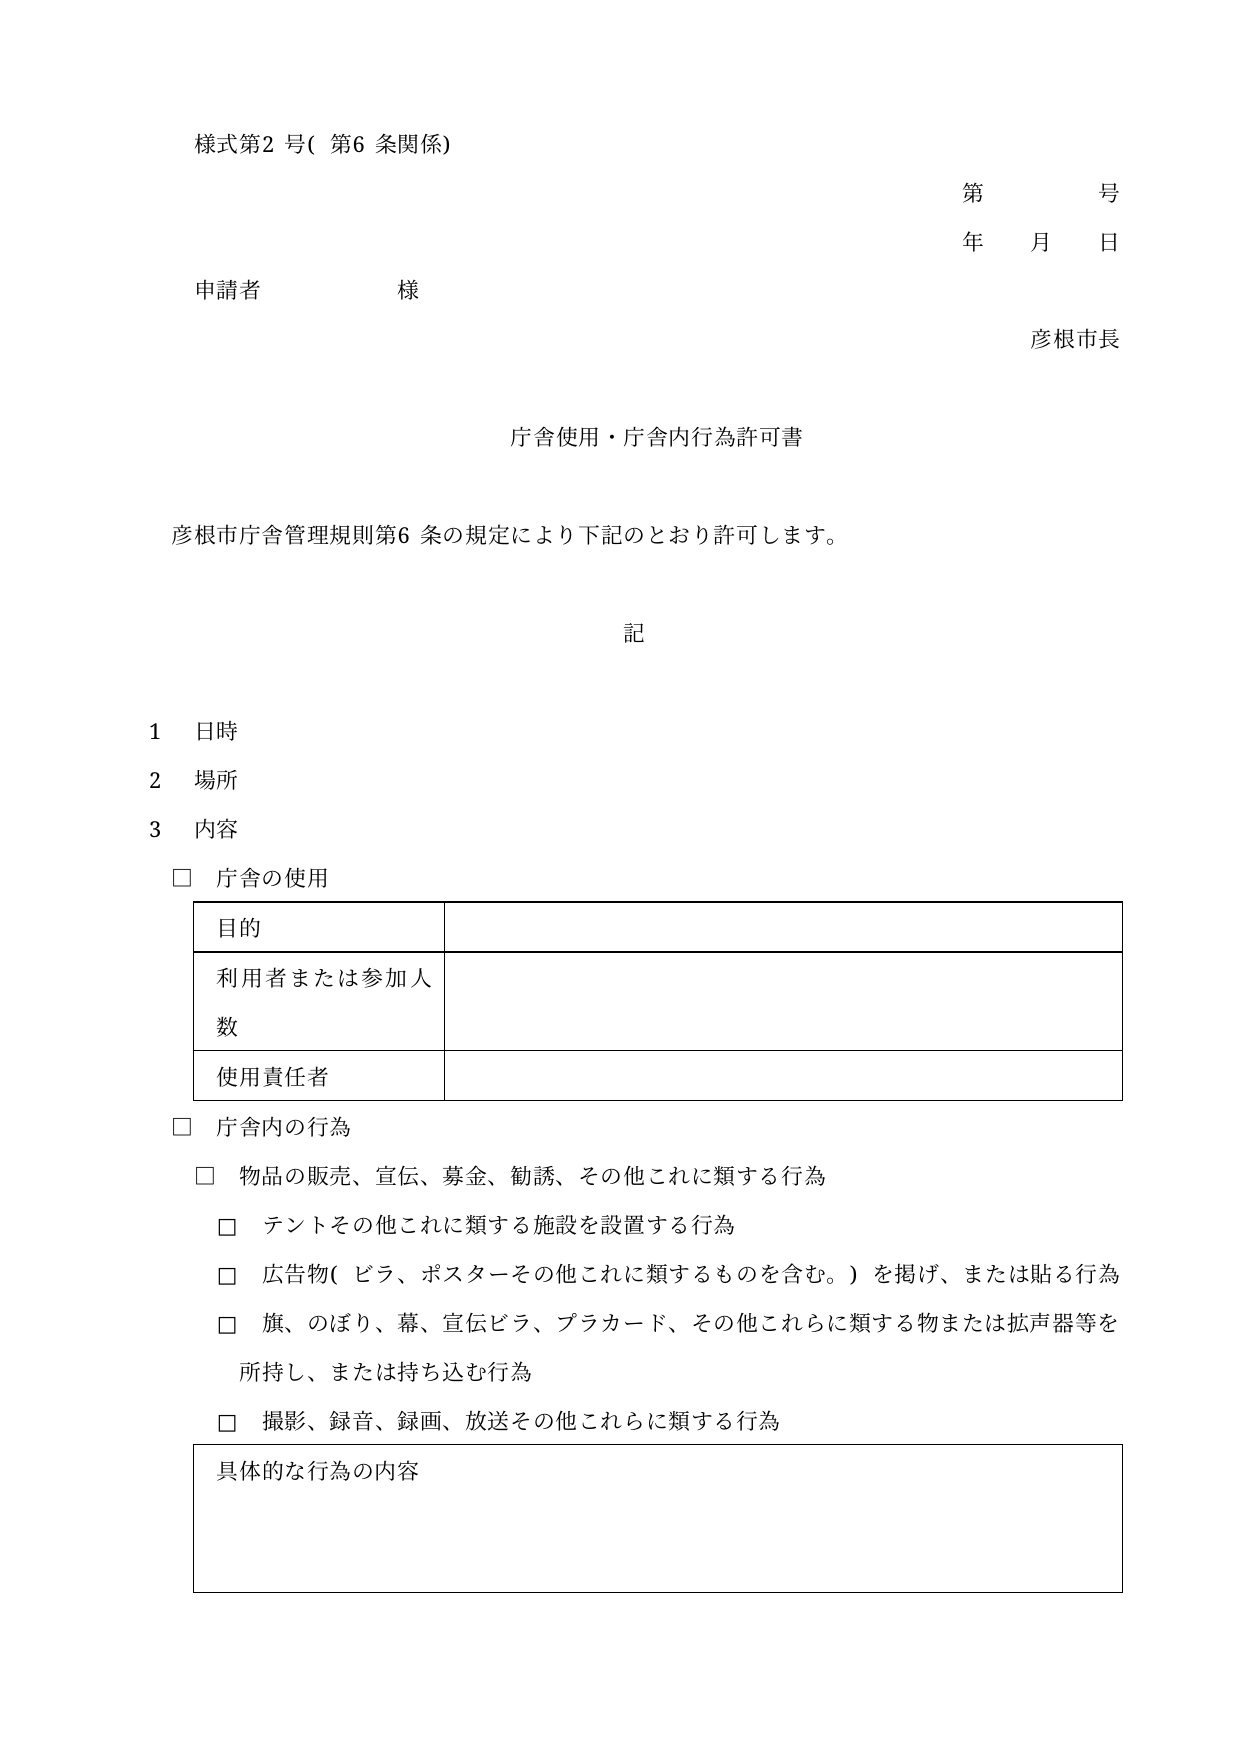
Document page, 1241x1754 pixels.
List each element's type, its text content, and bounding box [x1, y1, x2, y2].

text □ 庁舎の使用 [149, 852, 1121, 901]
text 3 内容 [149, 803, 1121, 852]
text 記 [149, 608, 1121, 657]
text □ 撮影、録音、録画、放送その他これらに類する行為 [194, 1395, 1121, 1444]
table_cell [445, 1051, 1122, 1100]
text 庁舎使用・庁舎内行為許可書 [149, 412, 1121, 461]
table_cell [445, 953, 1122, 1050]
text 彦根市長 [149, 314, 1121, 363]
table_cell 使用責任者 [194, 1051, 444, 1100]
text 年 月 日 [149, 216, 1121, 265]
text □ テントその他これに類する施設を設置する行為 [149, 1199, 1121, 1248]
text 第 号 [149, 167, 1121, 216]
text □ 庁舎内の行為 [149, 1101, 1121, 1150]
text 様式第2号(第6条関係) [149, 118, 1121, 167]
table_header 目的 [194, 903, 444, 951]
text 彦根市庁舎管理規則第6条の規定により下記のとおり許可します。 [149, 510, 1121, 559]
text □ 旗、のぼり、幕、宣伝ビラ、プラカード、その他これらに類する物または拡声器等を所持し、または持ち込む行為 [194, 1297, 1121, 1395]
text 1 日時 [149, 706, 1121, 754]
table_header 具体的な行為の内容 [194, 1445, 1122, 1592]
table_cell 利用者または参加人数 [194, 953, 444, 1050]
text □ 広告物(ビラ、ポスターその他これに類するものを含む。)を掲げ、または貼る行為 [194, 1248, 1121, 1297]
text 申請者 様 [149, 265, 1121, 314]
table_header [445, 903, 1122, 951]
text □ 物品の販売、宣伝、募金、勧誘、その他これに類する行為 [149, 1150, 1121, 1199]
text 2 場所 [149, 754, 1121, 803]
